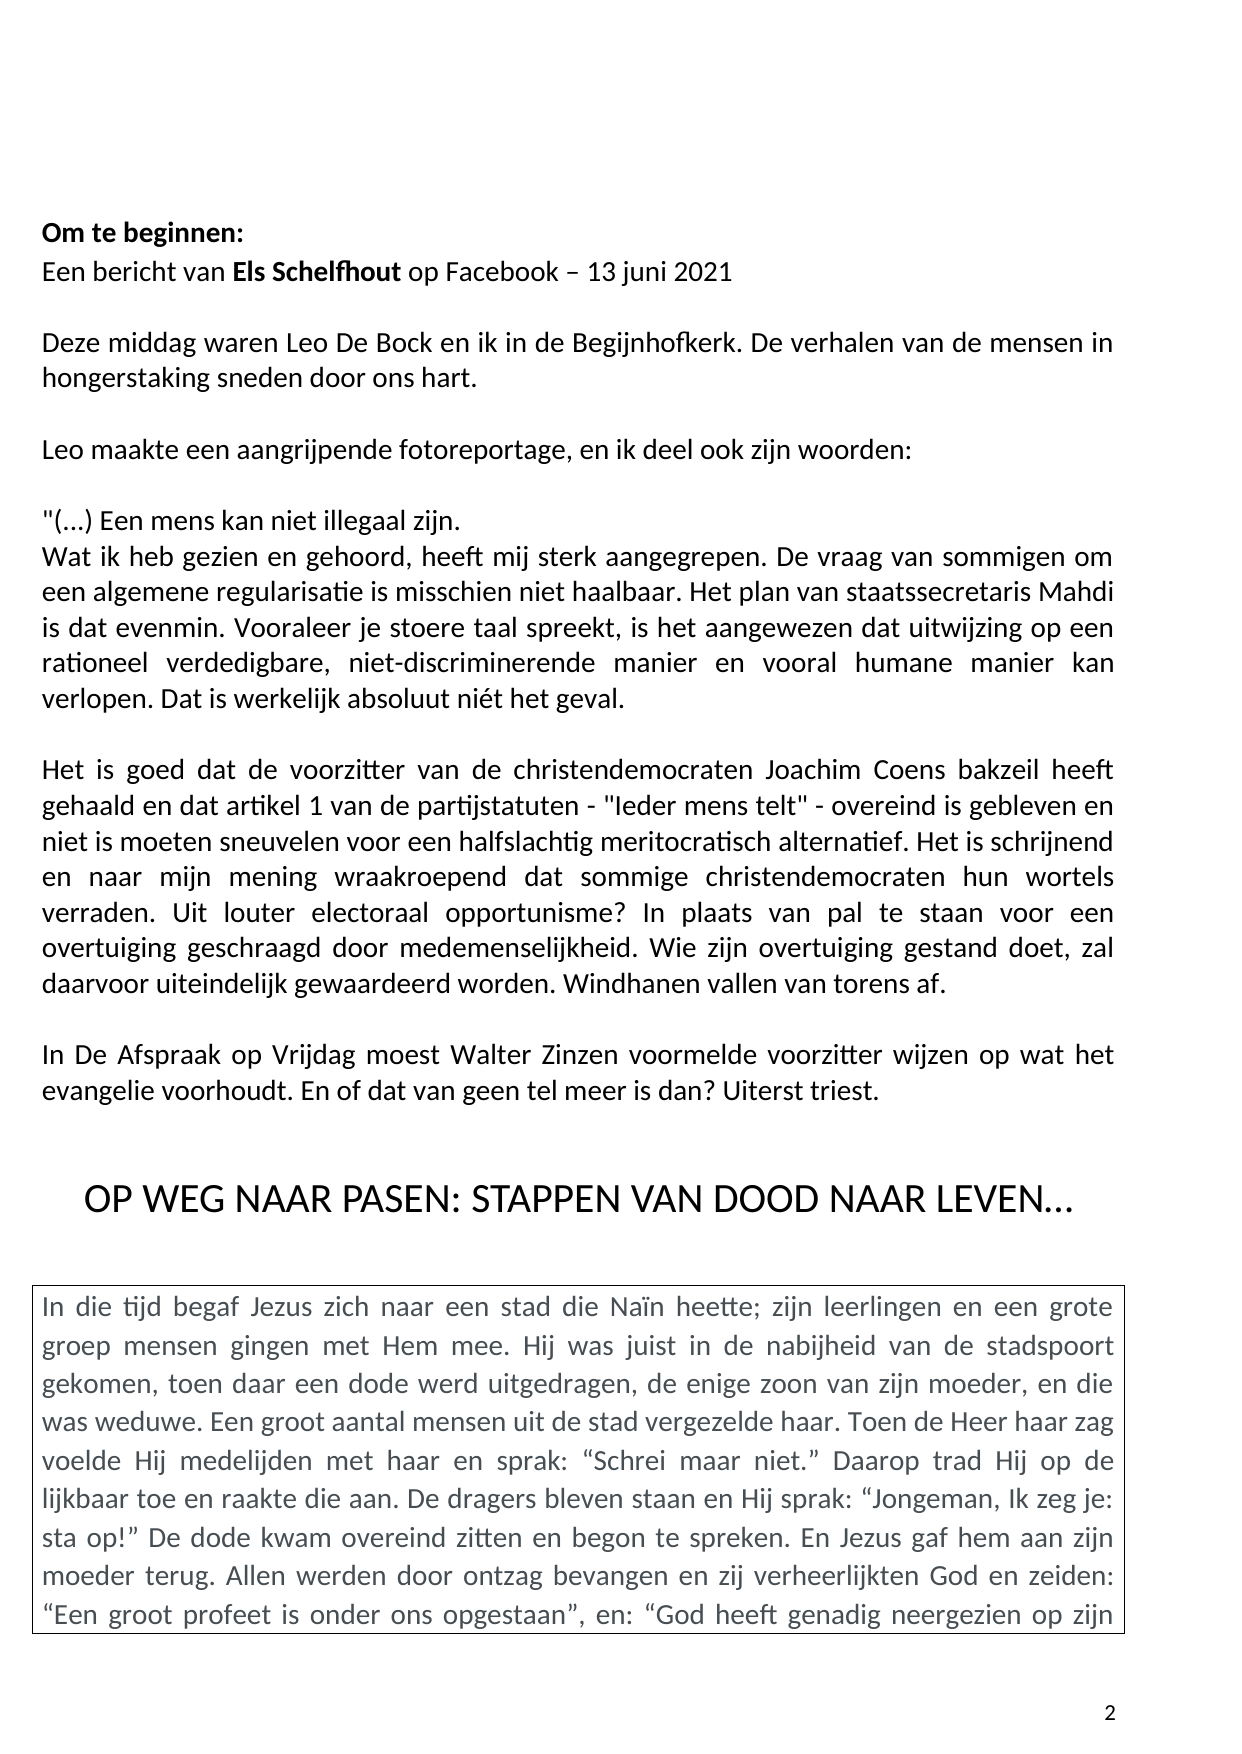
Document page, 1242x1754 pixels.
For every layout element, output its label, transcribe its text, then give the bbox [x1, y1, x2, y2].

text Om te beginnen: [42, 214, 1116, 250]
text In De Afspraak op Vrijdag moest Walter Zinzen voormelde voorzitter wijzen op wat het evangelie voorhoudt. En of dat van geen tel meer is dan? Uiterst triest. [42, 1036, 1116, 1108]
text Leo maakte een aangrijpende fotoreportage, en ik deel ook zijn woorden: [42, 431, 1116, 466]
subtitle Een bericht van Els Schelfhout op Facebook – 13 juni 2021 [42, 253, 1116, 288]
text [33, 1286, 1124, 1633]
text Deze middag waren Leo De Bock en ik in de Begijnhofkerk. De verhalen van de mensen in hongerstaking sneden door ons hart. [42, 324, 1116, 395]
text Wat ik heb gezien en gehoord, heeft mij sterk aangegrepen. De vraag van sommigen om een algemene regularisatie is misschien niet haalbaar. Het plan van staatssecretaris Mahdi is dat evenmin. Vooraleer je stoere taal spreekt, is het aangewezen dat uitwijzing op een rationeel verdedigbare, niet-discriminerende manier en vooral humane manier kan verlopen. Dat is werkelijk absoluut niét het geval. [42, 538, 1116, 716]
text "(...) Een mens kan niet illegaal zijn. [42, 502, 1116, 538]
subtitle OP WEG NAAR PASEN: STAPPEN VAN DOOD NAAR LEVEN… [42, 1172, 1116, 1223]
text Het is goed dat de voorzitter van de christendemocraten Joachim Coens bakzeil heeft gehaald en dat artikel 1 van de partijstatuten - "Ieder mens telt" - overeind is gebleven en niet is moeten sneuvelen voor een halfslachtig meritocratisch alternatief. Het is schrijnend en naar mijn mening wraakroepend dat sommige christendemocraten hun wortels verraden. Uit louter electoraal opportunisme? In plaats van pal te staan voor een overtuiging geschraagd door medemenselijkheid. Wie zijn overtuiging gestand doet, zal daarvoor uiteindelijk gewaardeerd worden. Windhanen vallen van torens af. [42, 751, 1116, 1001]
